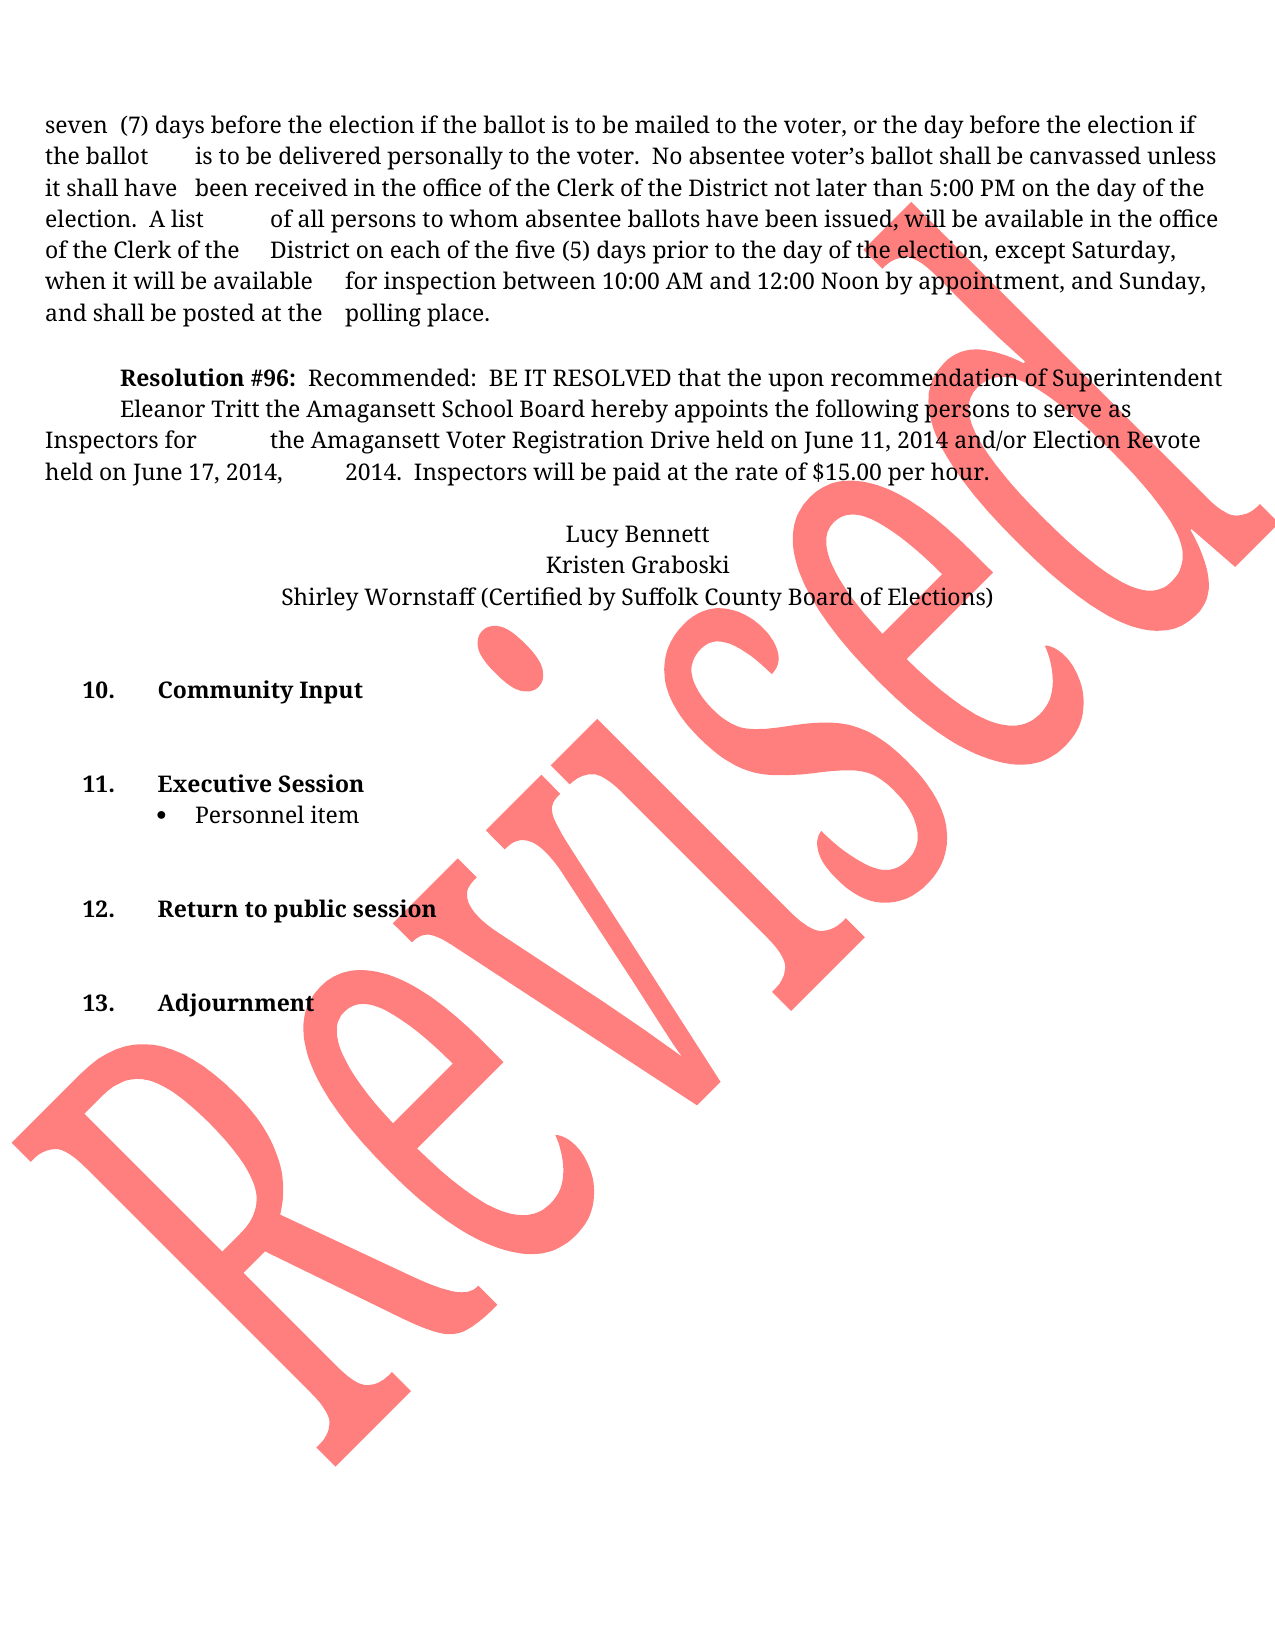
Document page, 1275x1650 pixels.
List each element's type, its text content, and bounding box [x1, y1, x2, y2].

text Shirley Wornstaff (Certified by Suffolk County Board of Elections) [45, 581, 1230, 612]
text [45, 109, 1230, 328]
list Return to public session [82, 893, 1230, 924]
list Executive Session [82, 768, 1230, 799]
list Adjournment [82, 987, 1230, 1018]
list Personnel item [157, 799, 1230, 831]
text Resolution #96: Recommended: BE IT RESOLVED that the upon recommendation of Superintendent Eleanor Tritt the Amagansett School Board hereby appoints the following persons to serve as Inspectors for the Amagansett Voter Registration Drive held on June 11, 2014 and/or Election Revote held on June 17, 2014, 2014. Inspectors will be paid at the rate of $15.00 per hour. [45, 362, 1230, 487]
text Lucy Bennett [45, 518, 1230, 549]
text Kristen Graboski [45, 549, 1230, 581]
list Community Input [82, 674, 1230, 706]
